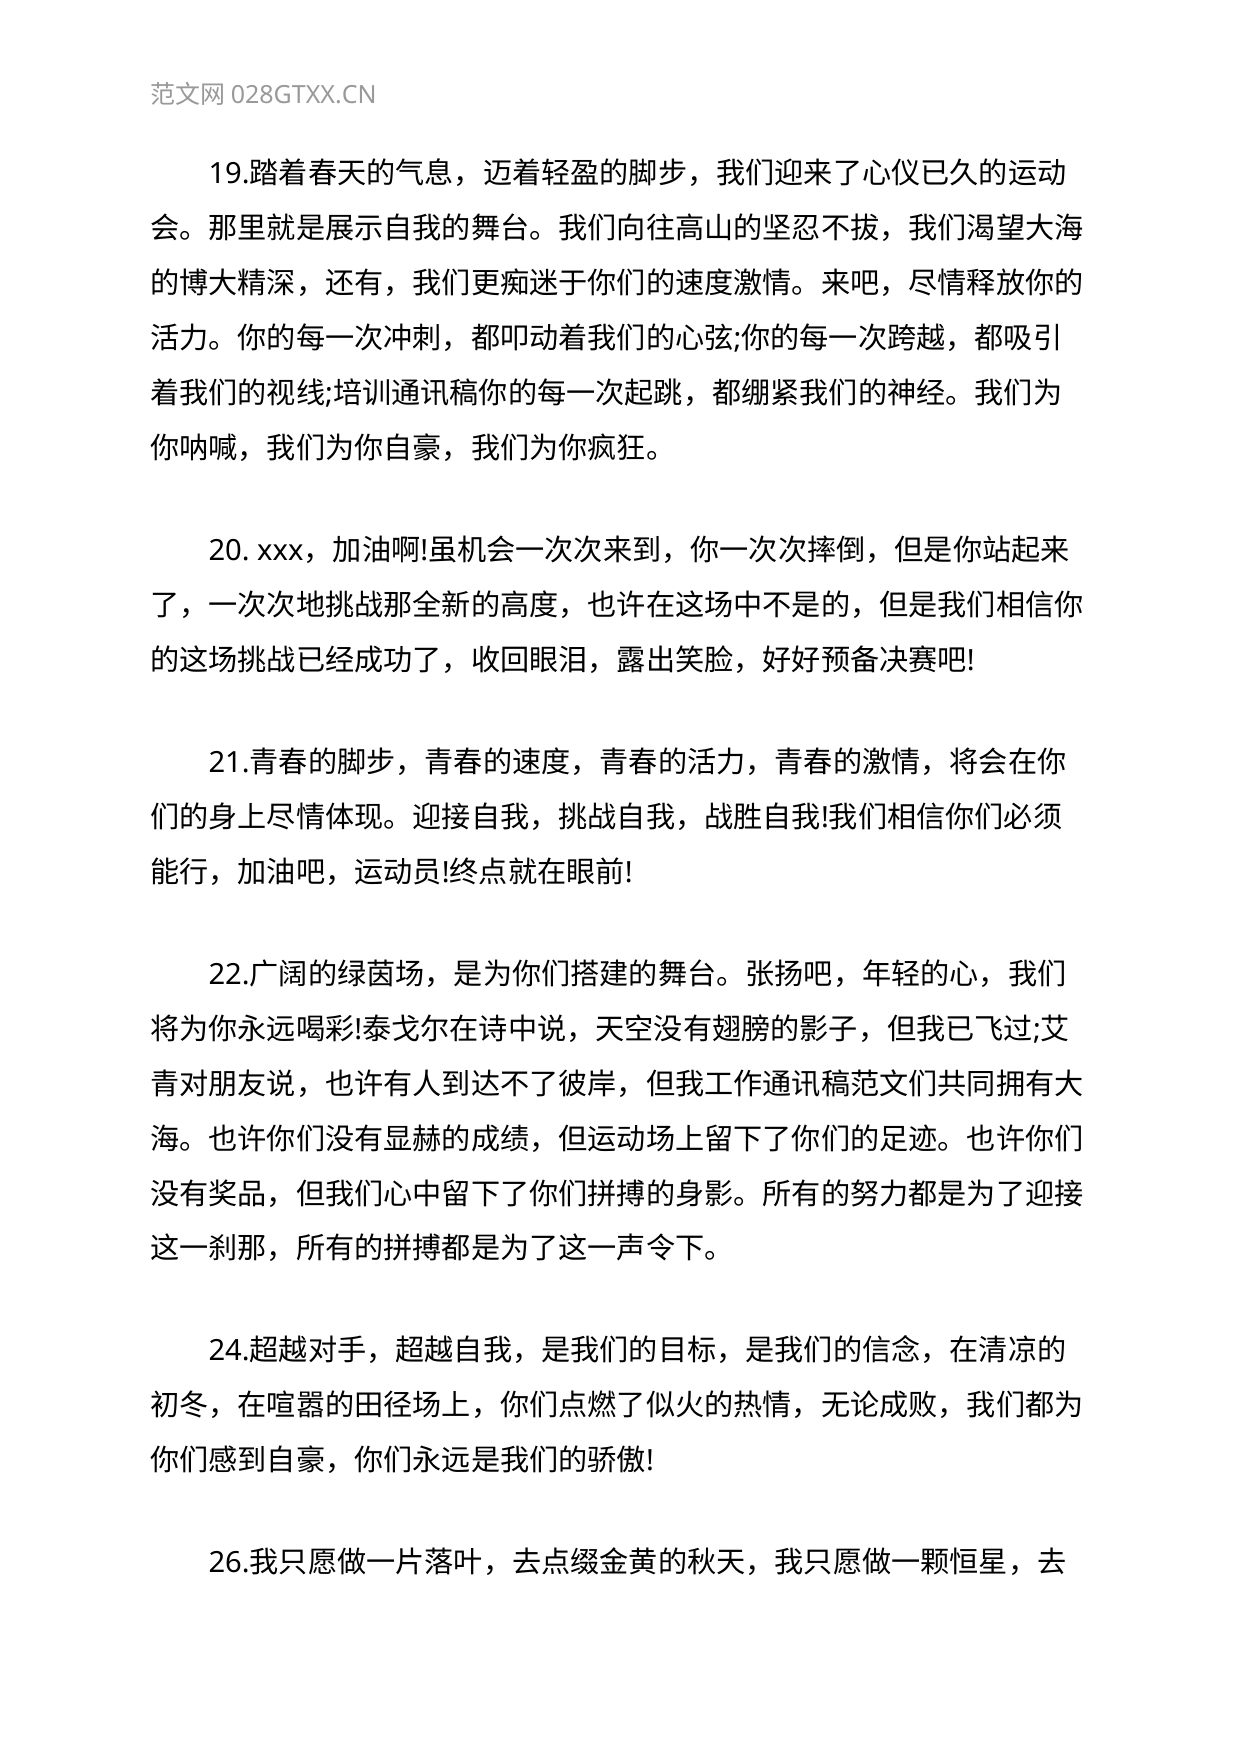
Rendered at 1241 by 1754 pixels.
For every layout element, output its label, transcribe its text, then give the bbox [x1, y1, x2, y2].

text 22.广阔的绿茵场，是为你们搭建的舞台。张扬吧，年轻的心，我们将为你永远喝彩!泰戈尔在诗中说，天空没有翅膀的影子，但我已飞过;艾青对朋友说，也许有人到达不了彼岸，但我工作通讯稿范文们共同拥有大海。也许你们没有显赫的成绩，但运动场上留下了你们的足迹。也许你们没有奖品，但我们心中留下了你们拼搏的身影。所有的努力都是为了迎接这一刹那，所有的拼搏都是为了这一声令下。 [150, 950, 1090, 1267]
text 19.踏着春天的气息，迈着轻盈的脚步，我们迎来了心仪已久的运动会。那里就是展示自我的舞台。我们向往高山的坚忍不拔，我们渴望大海的博大精深，还有，我们更痴迷于你们的速度激情。来吧，尽情释放你的活力。你的每一次冲刺，都叩动着我们的心弦;你的每一次跨越，都吸引着我们的视线;培训通讯稿你的每一次起跳，都绷紧我们的神经。我们为你呐喊，我们为你自豪，我们为你疯狂。 [150, 150, 1090, 467]
text 21.青春的脚步，青春的速度，青春的活力，青春的激情，将会在你们的身上尽情体现。迎接自我，挑战自我，战胜自我!我们相信你们必须能行，加油吧，运动员!终点就在眼前! [150, 738, 1090, 891]
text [150, 1539, 1090, 1581]
text 20. xxx，加油啊!虽机会一次次来到，你一次次摔倒，但是你站起来了，一次次地挑战那全新的高度，也许在这场中不是的，但是我们相信你的这场挑战已经成功了，收回眼泪，露出笑脸，好好预备决赛吧! [150, 527, 1090, 679]
text 24.超越对手，超越自我，是我们的目标，是我们的信念，在清凉的初冬，在喧嚣的田径场上，你们点燃了似火的热情，无论成败，我们都为你们感到自豪，你们永远是我们的骄傲! [150, 1327, 1090, 1479]
